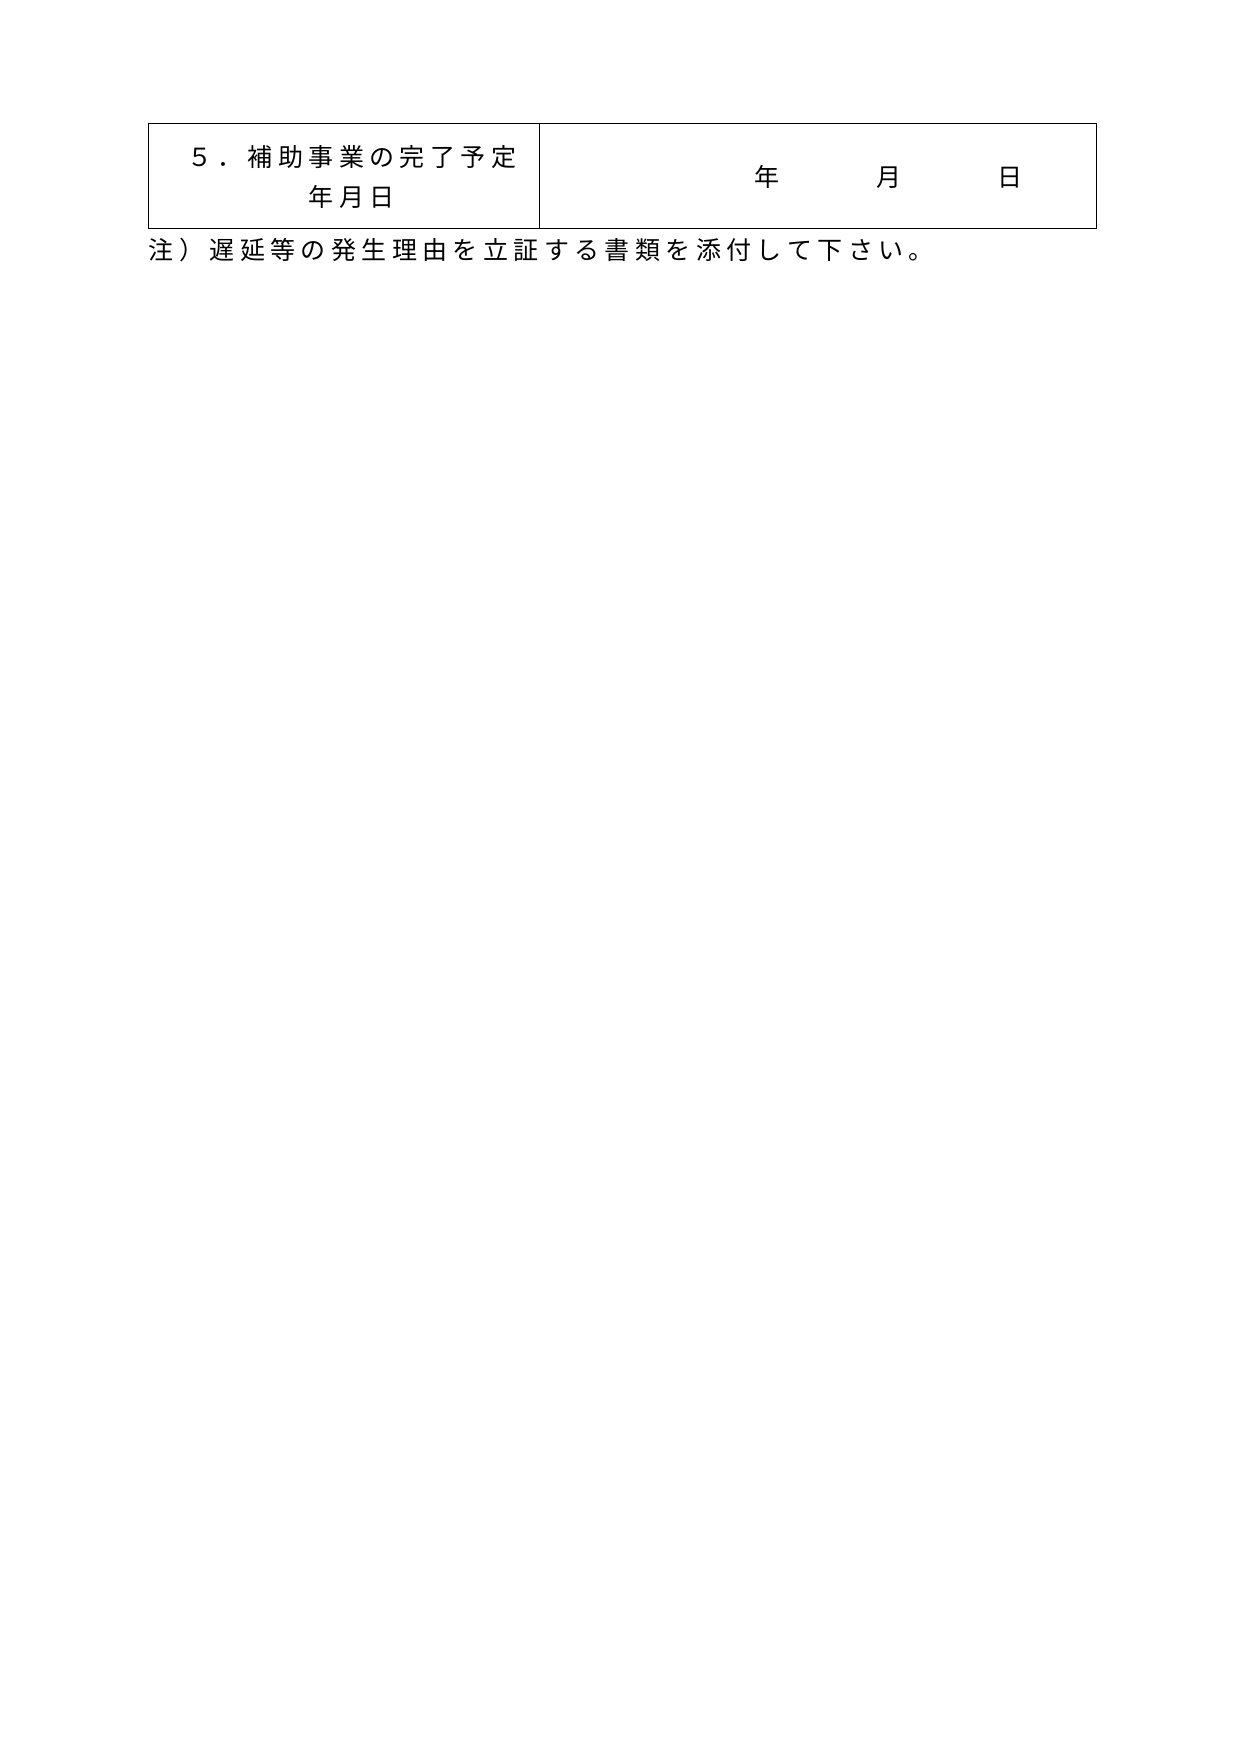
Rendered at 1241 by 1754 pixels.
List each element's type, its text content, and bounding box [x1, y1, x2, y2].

table_cell ５．補助事業の完了予定年月日 [149, 124, 539, 228]
text 注）遅延等の発生理由を立証する書類を添付して下さい。 [149, 229, 1092, 268]
table_cell 年 月 日 [540, 124, 1096, 228]
